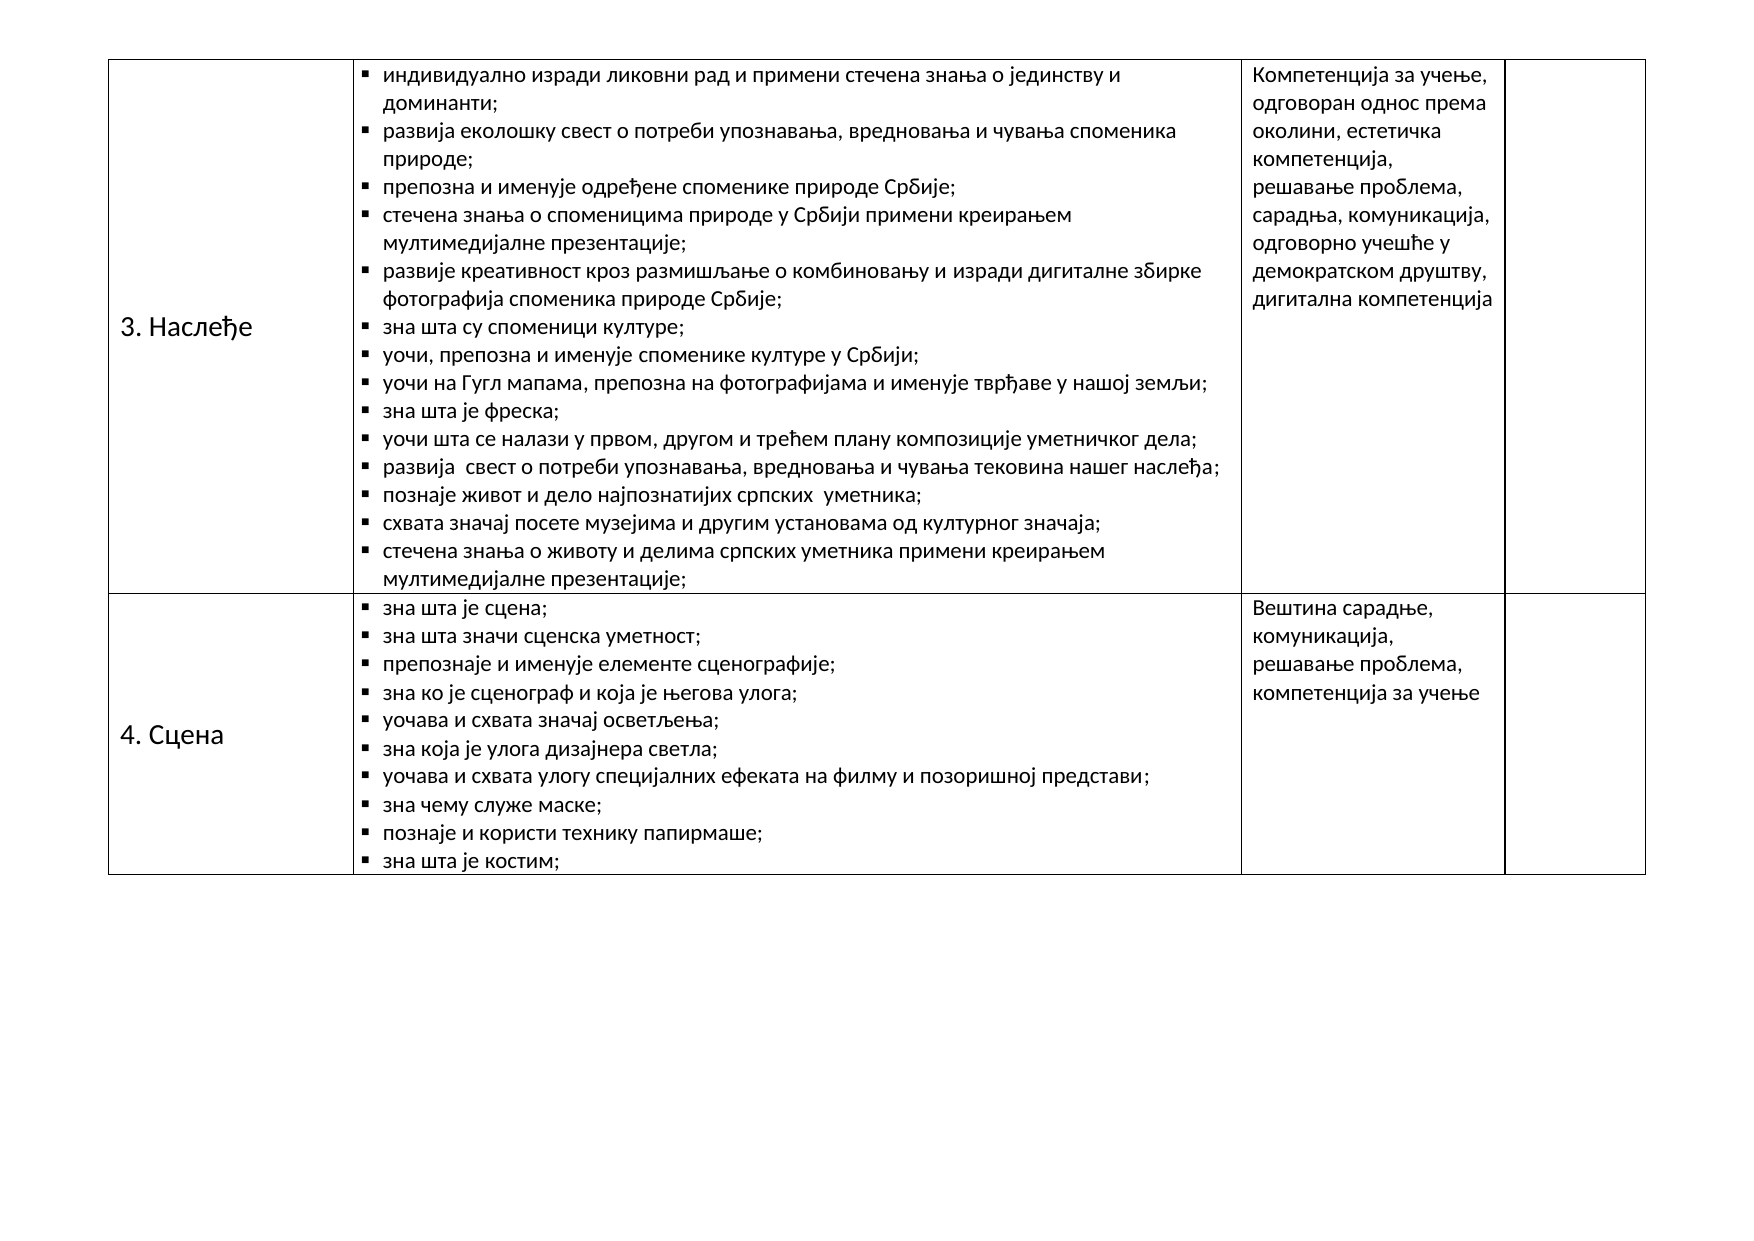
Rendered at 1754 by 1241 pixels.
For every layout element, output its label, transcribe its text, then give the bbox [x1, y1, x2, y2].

table_cell Компетенција за учење, одговоран однос према околини, естетичка компетенција, решавање проблема, сарадња, комуникација, одговорно учешће у демократском друштву, дигитална компетенција [1242, 60, 1504, 592]
table_cell 4. Сцена [109, 594, 353, 874]
table_cell Вештина сарадње, комуникација, решавање проблема, компетенција за учење [1242, 594, 1504, 874]
table_cell [1506, 60, 1645, 592]
table_cell индивидуално изради ликовни рад и примени стечена знања о јединству и доминанти; развија еколошку свест о потреби упознавања, вредновања и чувања споменика природе; препозна и именује одређене споменике природе Србије; стечена знања о споменицима природе у Србији примени креирањем мултимедијалне презентације; развије креативност кроз размишљање о комбиновању и изради дигиталне збирке фотографија споменика природе Србије; зна шта су споменици културе; уочи, препозна и именује споменике културе у Србији; уочи на Гугл мапама, препозна на фотографијама и именује тврђаве у нашој земљи; зна шта је фреска; уочи шта се налази у првом, другом и трећем плану композиције уметничког дела; развија свест о потреби упознавања, вредновања и чувања тековина нашег наслеђа; познаје живот и дело најпознатијих српских уметника; схвата значај посете музејима и другим установама од културног значаја; стечена знања о животу и делима српских уметника примени креирањем мултимедијалне презентације; [354, 60, 1241, 592]
table_cell 3. Наслеђе [109, 60, 353, 592]
table_cell [1506, 594, 1645, 874]
table_cell зна шта је сцена; зна шта значи сценска уметност; препознаје и именује елементе сценографије; зна ко је сценограф и која је његова улога; уочава и схвата значај осветљења; зна која је улога дизајнера светла; уочава и схвата улогу специјалних ефеката на филму и позоришној представи; зна чему служе маске; познаје и користи технику папирмаше; зна шта је костим; [354, 594, 1241, 874]
